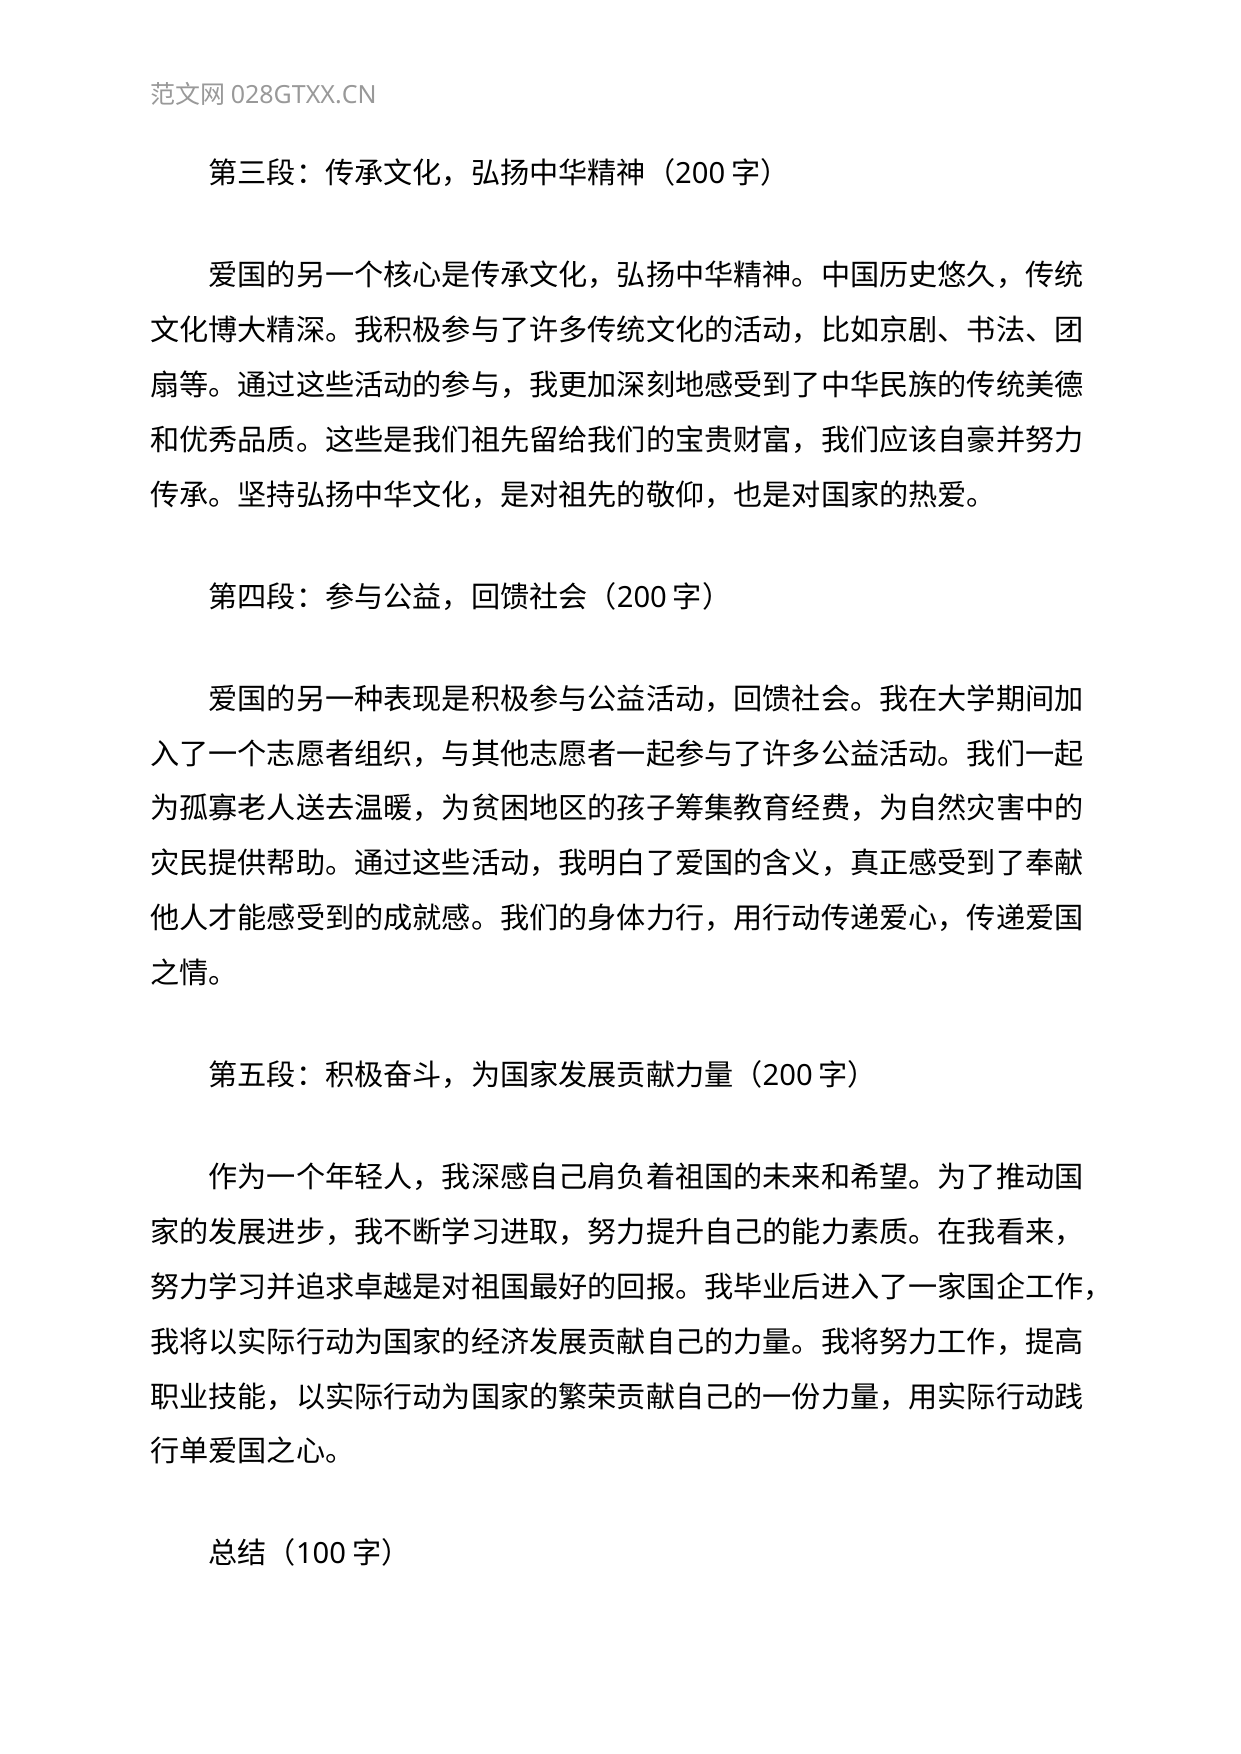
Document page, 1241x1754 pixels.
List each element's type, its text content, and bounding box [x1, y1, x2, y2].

text 第三段：传承文化，弘扬中华精神（200字） [150, 150, 1090, 192]
text 总结（100字） [150, 1530, 1090, 1572]
text 第五段：积极奋斗，为国家发展贡献力量（200字） [150, 1052, 1090, 1094]
text 爱国的另一种表现是积极参与公益活动，回馈社会。我在大学期间加入了一个志愿者组织，与其他志愿者一起参与了许多公益活动。我们一起为孤寡老人送去温暖，为贫困地区的孩子筹集教育经费，为自然灾害中的灾民提供帮助。通过这些活动，我明白了爱国的含义，真正感受到了奉献他人才能感受到的成就感。我们的身体力行，用行动传递爱心，传递爱国之情。 [150, 675, 1090, 992]
text 爱国的另一个核心是传承文化，弘扬中华精神。中国历史悠久，传统文化博大精深。我积极参与了许多传统文化的活动，比如京剧、书法、团扇等。通过这些活动的参与，我更加深刻地感受到了中华民族的传统美德和优秀品质。这些是我们祖先留给我们的宝贵财富，我们应该自豪并努力传承。坚持弘扬中华文化，是对祖先的敬仰，也是对国家的热爱。 [150, 252, 1090, 514]
text 作为一个年轻人，我深感自己肩负着祖国的未来和希望。为了推动国家的发展进步，我不断学习进取，努力提升自己的能力素质。在我看来，努力学习并追求卓越是对祖国最好的回报。我毕业后进入了一家国企工作，我将以实际行动为国家的经济发展贡献自己的力量。我将努力工作，提高职业技能，以实际行动为国家的繁荣贡献自己的一份力量，用实际行动践行单爱国之心。 [150, 1153, 1090, 1470]
text 第四段：参与公益，回馈社会（200字） [150, 573, 1090, 616]
